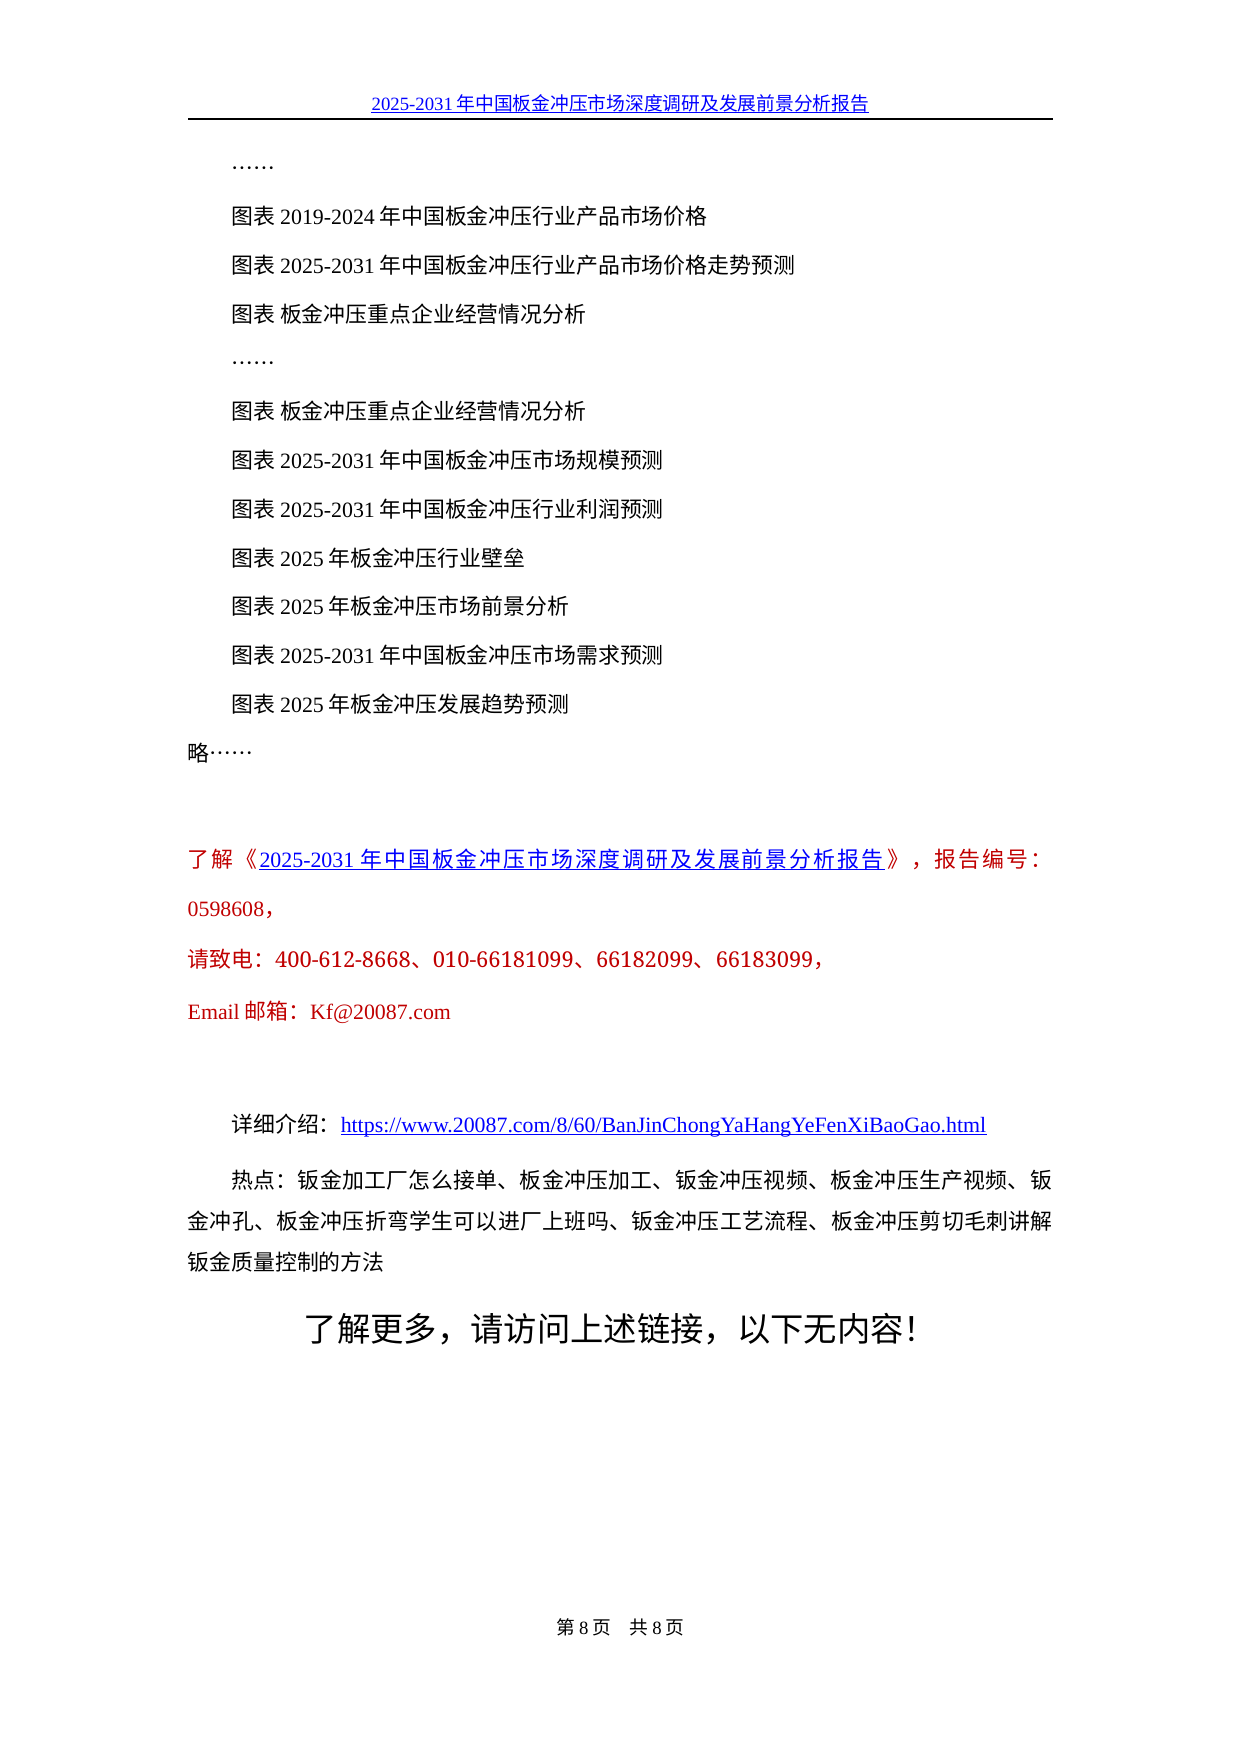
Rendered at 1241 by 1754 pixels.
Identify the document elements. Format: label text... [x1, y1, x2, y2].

text 了解《2025-2031年中国板金冲压市场深度调研及发展前景分析报告》，报告编号：0598608， [187, 842, 1053, 923]
text Email邮箱：Kf@20087.com [187, 993, 1053, 1026]
title 了解更多，请访问上述链接，以下无内容！ [187, 1294, 1053, 1359]
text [187, 150, 1053, 768]
text 详细介绍：https://www.20087.com/8/60/BanJinChongYaHangYeFenXiBaoGao.html [187, 1106, 1053, 1139]
text 请致电：400-612-8668、010-66181099、66182099、66183099， [187, 942, 1053, 974]
text 热点：钣金加工厂怎么接单、板金冲压加工、钣金冲压视频、板金冲压生产视频、钣金冲孔、板金冲压折弯学生可以进厂上班吗、钣金冲压工艺流程、板金冲压剪切毛刺讲解、钣金质量控制的方法 [187, 1163, 1053, 1277]
